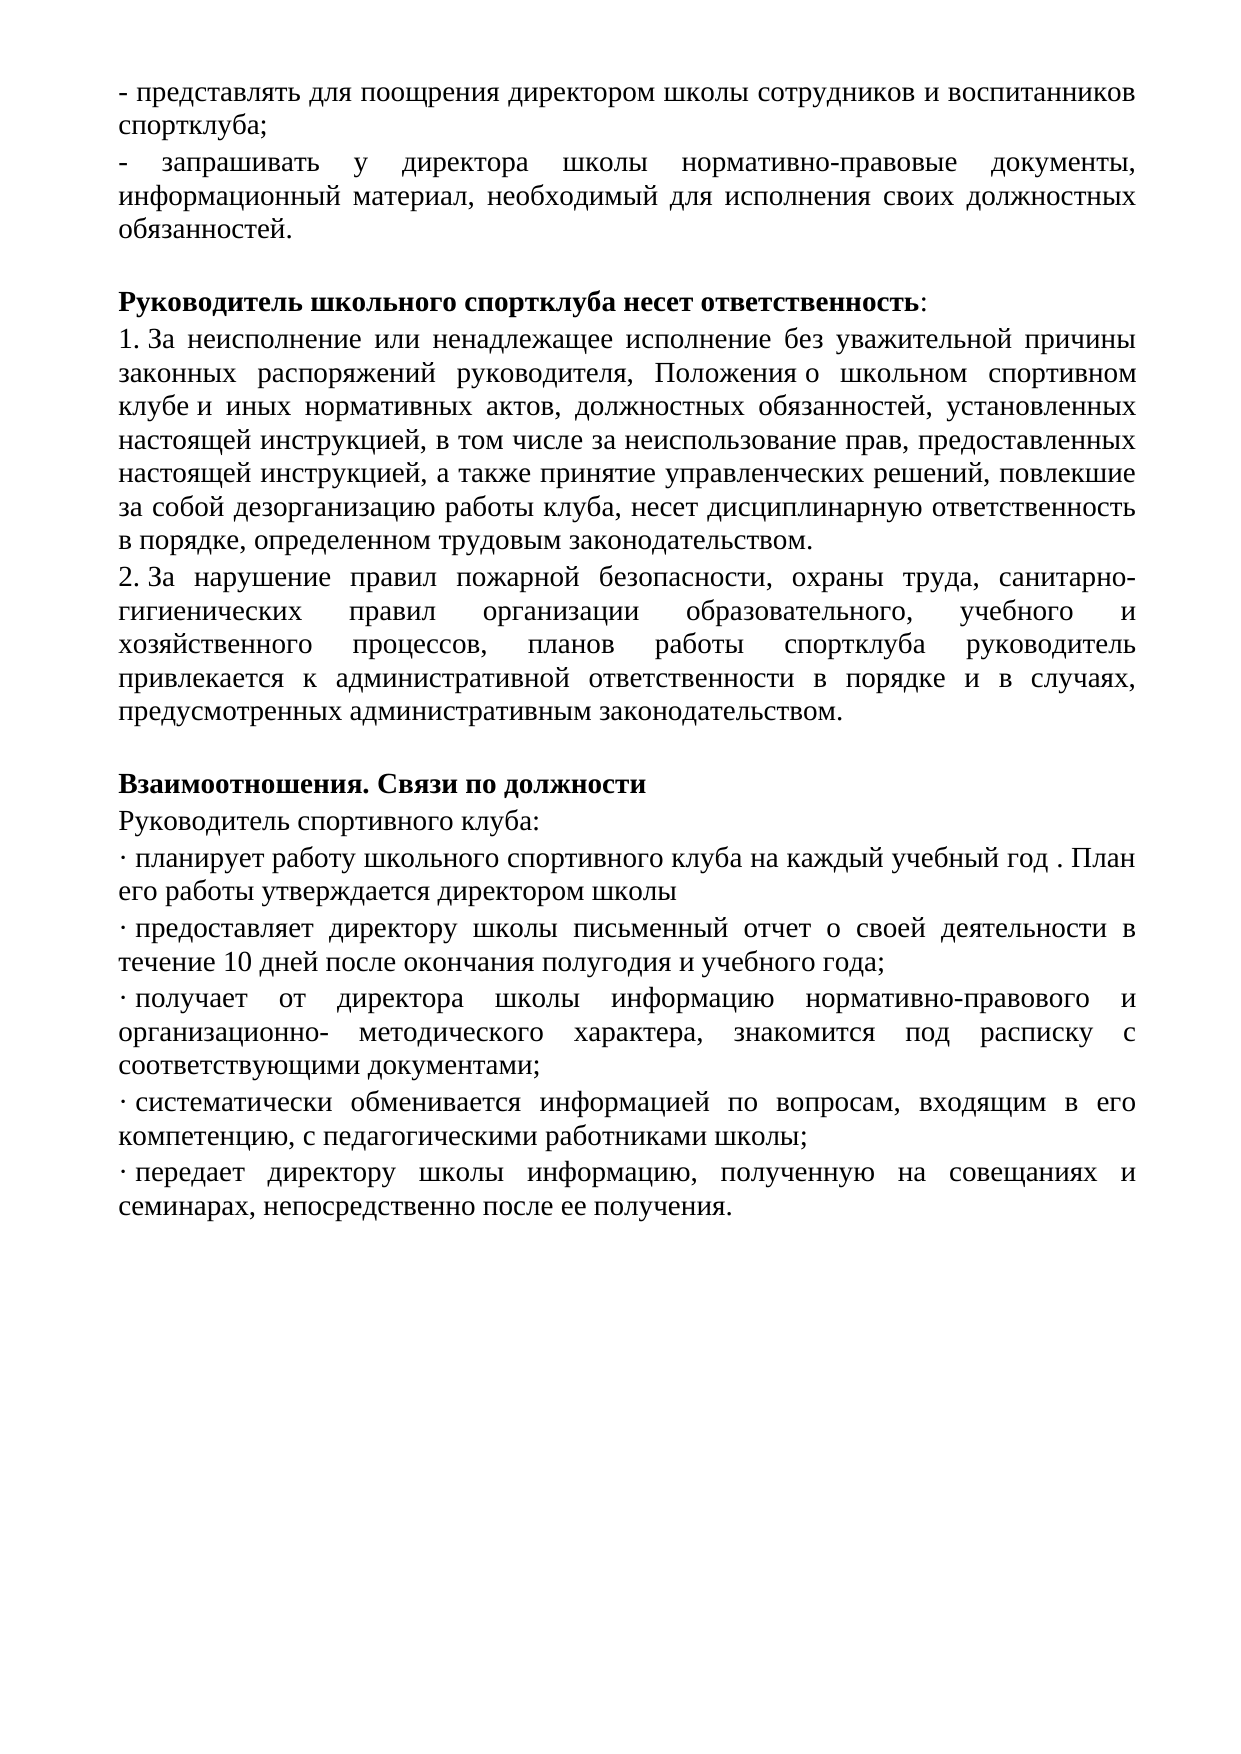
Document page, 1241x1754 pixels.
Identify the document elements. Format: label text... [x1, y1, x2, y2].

text Руководитель спортивного клуба: [118, 803, 1137, 837]
text 2. За нарушение правил пожарной безопасности, охраны труда, санитарно-гигиенических правил организации образовательного, учебного и хозяйственного процессов, планов работы спортклуба руководитель привлекается к административной ответственности в порядке и в случаях, предусмотренных административным законодательством. [118, 559, 1137, 727]
text - представлять для поощрения директором школы сотрудников и воспитанников спортклуба; [118, 74, 1137, 141]
text · предоставляет директору школы письменный отчет о своей деятельности в течение 10 дней после окончания полугодия и учебного года; [118, 910, 1137, 977]
text · планирует работу школьного спортивного клуба на каждый учебный год . План его работы утверждается директором школы [118, 840, 1137, 907]
text · получает от директора школы информацию нормативно-правового и организационно- методического характера, знакомится под расписку с соответствующими документами; [118, 980, 1137, 1081]
text Руководитель школьного спортклуба несет ответственность: [118, 284, 1137, 318]
text 1. За неисполнение или ненадлежащее исполнение без уважительной причины законных распоряжений руководителя, Положения о школьном спортивном клубе и иных нормативных актов, должностных обязанностей, установленных настоящей инструкцией, в том числе за неиспользование прав, предоставленных настоящей инструкцией, а также принятие управленческих решений, повлекшие за собой дезорганизацию работы клуба, несет дисциплинарную ответственность в порядке, определенном трудовым законодательством. [118, 321, 1137, 556]
text - запрашивать у директора школы нормативно-правовые документы, информационный материал, необходимый для исполнения своих должностных обязанностей. [118, 144, 1137, 245]
text Взаимоотношения. Связи по должности [118, 767, 1137, 800]
text · систематически обменивается информацией по вопросам, входящим в его компетенцию, с педагогическими работниками школы; [118, 1084, 1137, 1151]
text · передает директору школы информацию, полученную на совещаниях и семинарах, непосредственно после ее получения. [118, 1154, 1137, 1221]
